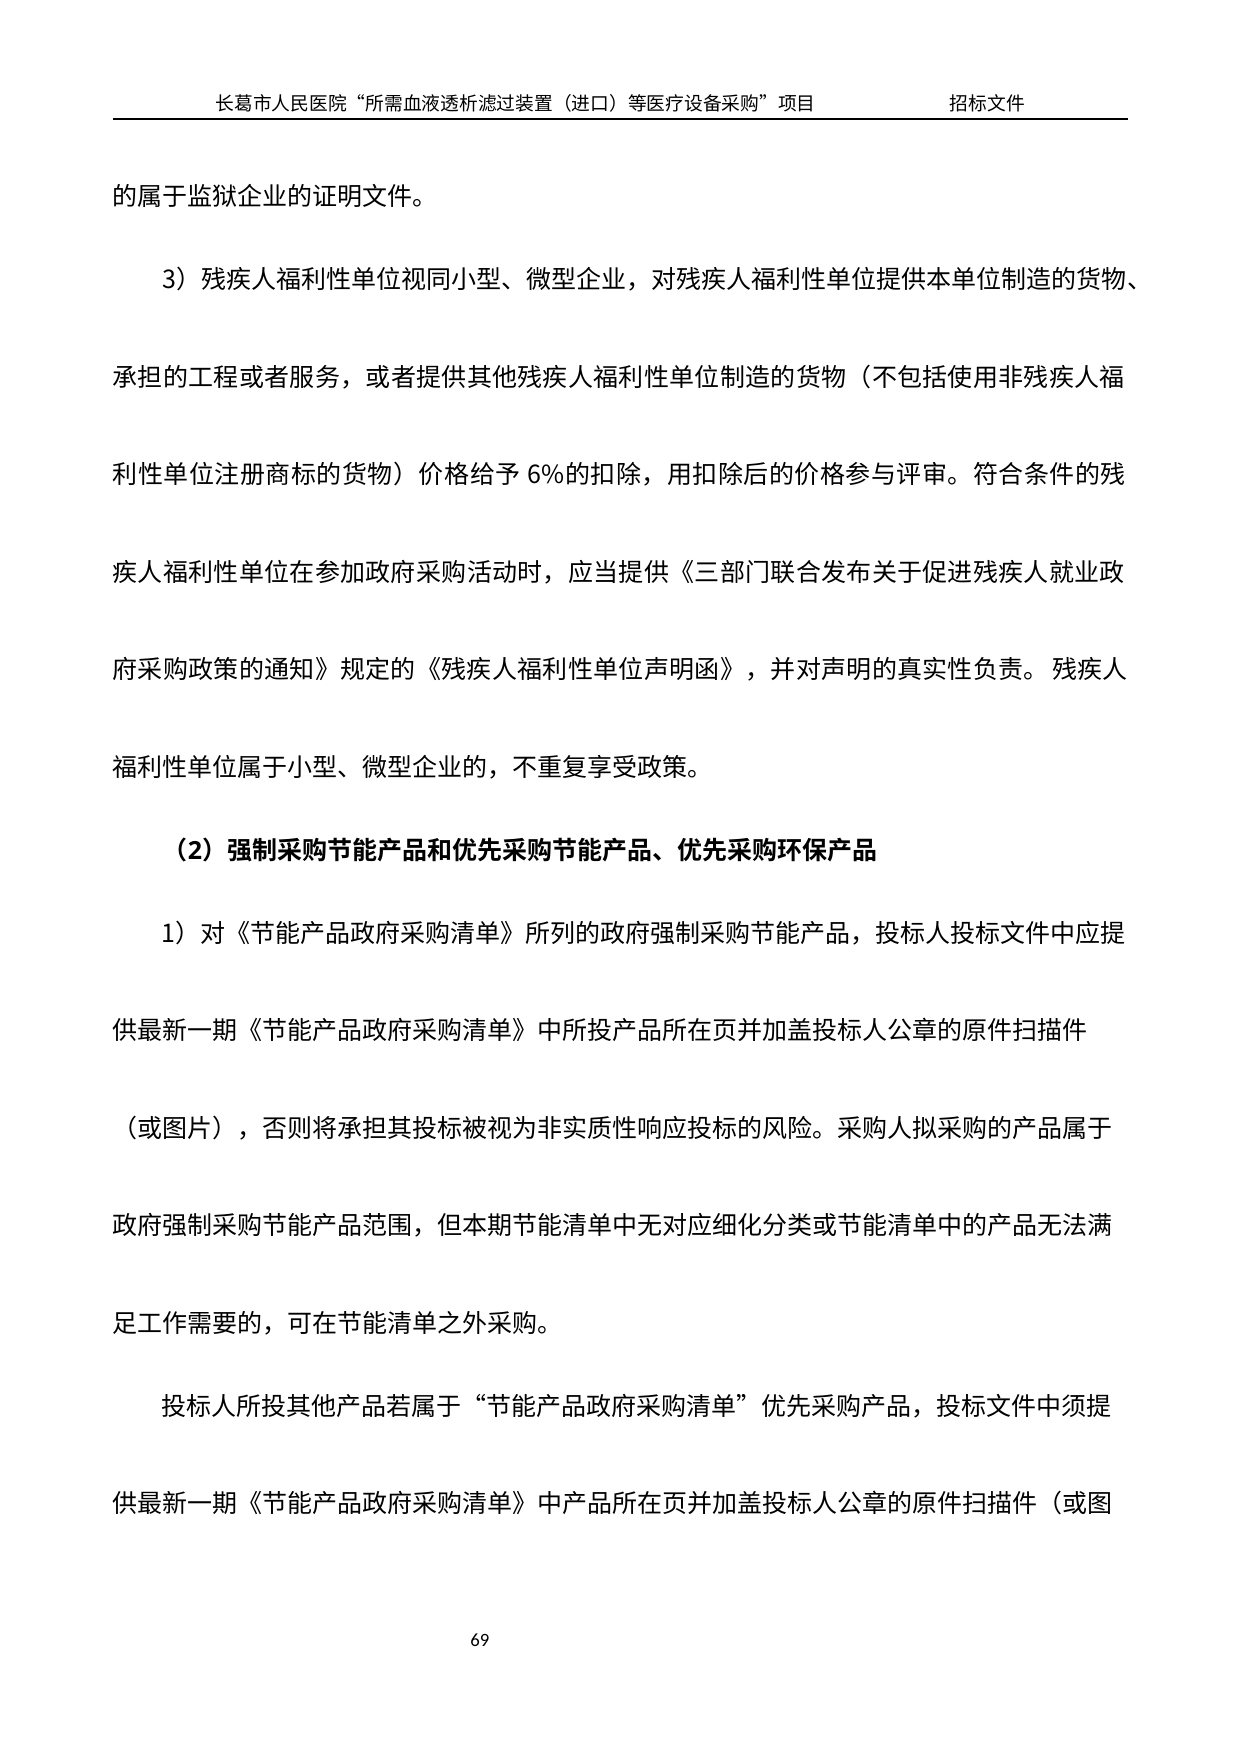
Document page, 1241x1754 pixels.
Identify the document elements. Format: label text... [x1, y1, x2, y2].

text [112, 1372, 1128, 1534]
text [112, 162, 1128, 227]
text 1）对《节能产品政府采购清单》所列的政府强制采购节能产品，投标人投标文件中应提供最新一期《节能产品政府采购清单》中所投产品所在页并加盖投标人公章的原件扫描件（或图片），否则将承担其投标被视为非实质性响应投标的风险。采购人拟采购的产品属于政府强制采购节能产品范围，但本期节能清单中无对应细化分类或节能清单中的产品无法满足工作需要的，可在节能清单之外采购。 [112, 899, 1128, 1354]
text 3）残疾人福利性单位视同小型、微型企业，对残疾人福利性单位提供本单位制造的货物、承担的工程或者服务，或者提供其他残疾人福利性单位制造的货物（不包括使用非残疾人福利性单位注册商标的货物）价格给予6%的扣除，用扣除后的价格参与评审。符合条件的残疾人福利性单位在参加政府采购活动时，应当提供《三部门联合发布关于促进残疾人就业政府采购政策的通知》规定的《残疾人福利性单位声明函》，并对声明的真实性负责。残疾人福利性单位属于小型、微型企业的，不重复享受政策。 [112, 245, 1128, 798]
text （2）强制采购节能产品和优先采购节能产品、优先采购环保产品 [112, 816, 1128, 881]
